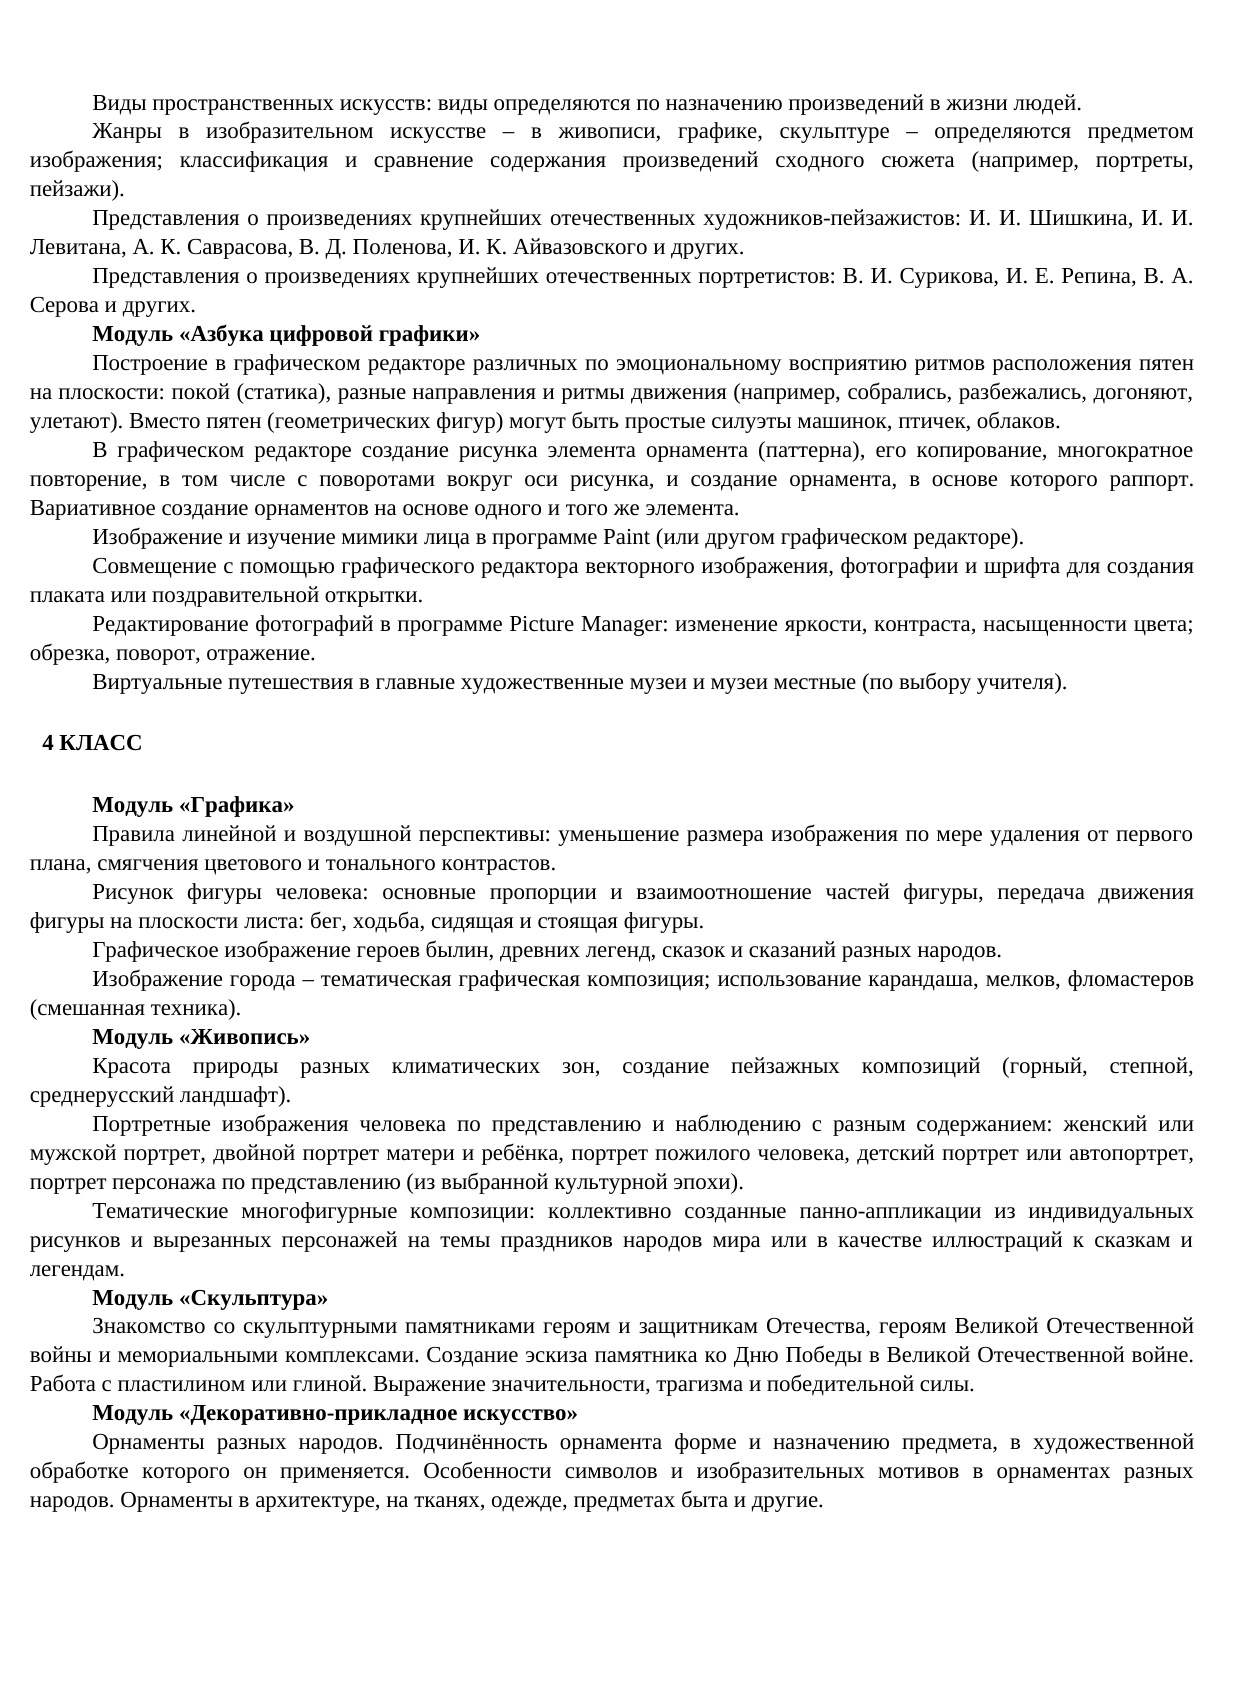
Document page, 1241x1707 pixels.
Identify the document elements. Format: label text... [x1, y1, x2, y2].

text Представления о произведениях крупнейших отечественных портретистов: В. И. Сурикова, И. Е. Репина, В. А. Серова и других. [29, 262, 1196, 318]
text В графическом редакторе создание рисунка элемента орнамента (паттерна), его копирование, многократное повторение, в том числе с поворотами вокруг оси рисунка, и создание орнамента, в основе которого раппорт. Вариативное создание орнаментов на основе одного и того же элемента. [29, 436, 1196, 520]
text Совмещение с помощью графического редактора векторного изображения, фотографии и шрифта для создания плаката или поздравительной открытки. [29, 552, 1196, 607]
text Орнаменты разных народов. Подчинённость орнамента форме и назначению предмета, в художественной обработке которого он применяется. Особенности символов и изобразительных мотивов в орнаментах разных народов. Орнаменты в архитектуре, на тканях, одежде, предметах быта и другие. [29, 1428, 1196, 1513]
text Виды пространственных искусств: виды определяются по назначению произведений в жизни людей. [29, 88, 1196, 115]
text Представления о произведениях крупнейших отечественных художников-пейзажистов: И. И. Шишкина, И. И. Левитана, А. К. Саврасова, В. Д. Поленова, И. К. Айвазовского и других. [29, 204, 1196, 260]
text Модуль «Живопись» [29, 1023, 1196, 1049]
text Построение в графическом редакторе различных по эмоциональному восприятию ритмов расположения пятен на плоскости: покой (статика), разные направления и ритмы движения (например, собрались, разбежались, догоняют, улетают). Вместо пятен (геометрических фигур) могут быть простые силуэты машинок, птичек, облаков. [29, 349, 1196, 433]
text Изображение и изучение мимики лица в программе Paint (или другом графическом редакторе). [29, 523, 1196, 549]
text 4 КЛАСС [42, 729, 1196, 755]
text Красота природы разных климатических зон, создание пейзажных композиций (горный, степной, среднерусский ландшафт). [29, 1052, 1196, 1107]
text Модуль «Декоративно-прикладное искусство» [29, 1399, 1196, 1426]
text Правила линейной и воздушной перспективы: уменьшение размера изображения по мере удаления от первого плана, смягчения цветового и тонального контрастов. [29, 820, 1196, 876]
text Портретные изображения человека по представлению и наблюдению с разным содержанием: женский или мужской портрет, двойной портрет матери и ребёнка, портрет пожилого человека, детский портрет или автопортрет, портрет персонажа по представлению (из выбранной культурной эпохи). [29, 1110, 1196, 1194]
text Изображение города – тематическая графическая композиция; использование карандаша, мелков, фломастеров (смешанная техника). [29, 965, 1196, 1020]
text Жанры в изобразительном искусстве – в живописи, графике, скульптуре – определяются предметом изображения; классификация и сравнение содержания произведений сходного сюжета (например, портреты, пейзажи). [29, 117, 1196, 202]
text Модуль «Графика» [29, 791, 1196, 818]
text Модуль «Азбука цифровой графики» [29, 320, 1196, 347]
text Рисунок фигуры человека: основные пропорции и взаимоотношение частей фигуры, передача движения фигуры на плоскости листа: бег, ходьба, сидящая и стоящая фигуры. [29, 878, 1196, 933]
text Редактирование фотографий в программе Picture Manager: изменение яркости, контраста, насыщенности цвета; обрезка, поворот, отражение. [29, 610, 1196, 665]
text Знакомство со скульптурными памятниками героям и защитникам Отечества, героям Великой Отечественной войны и мемориальными комплексами. Создание эскиза памятника ко Дню Победы в Великой Отечественной войне. Работа с пластилином или глиной. Выражение значительности, трагизма и победительной силы. [29, 1312, 1196, 1397]
text Графическое изображение героев былин, древних легенд, сказок и сказаний разных народов. [29, 936, 1196, 962]
text Тематические многофигурные композиции: коллективно созданные панно-аппликации из индивидуальных рисунков и вырезанных персонажей на темы праздников народов мира или в качестве иллюстраций к сказкам и легендам. [29, 1197, 1196, 1281]
text Модуль «Скульптура» [29, 1283, 1196, 1310]
text Виртуальные путешествия в главные художественные музеи и музеи местные (по выбору учителя). [29, 668, 1196, 694]
